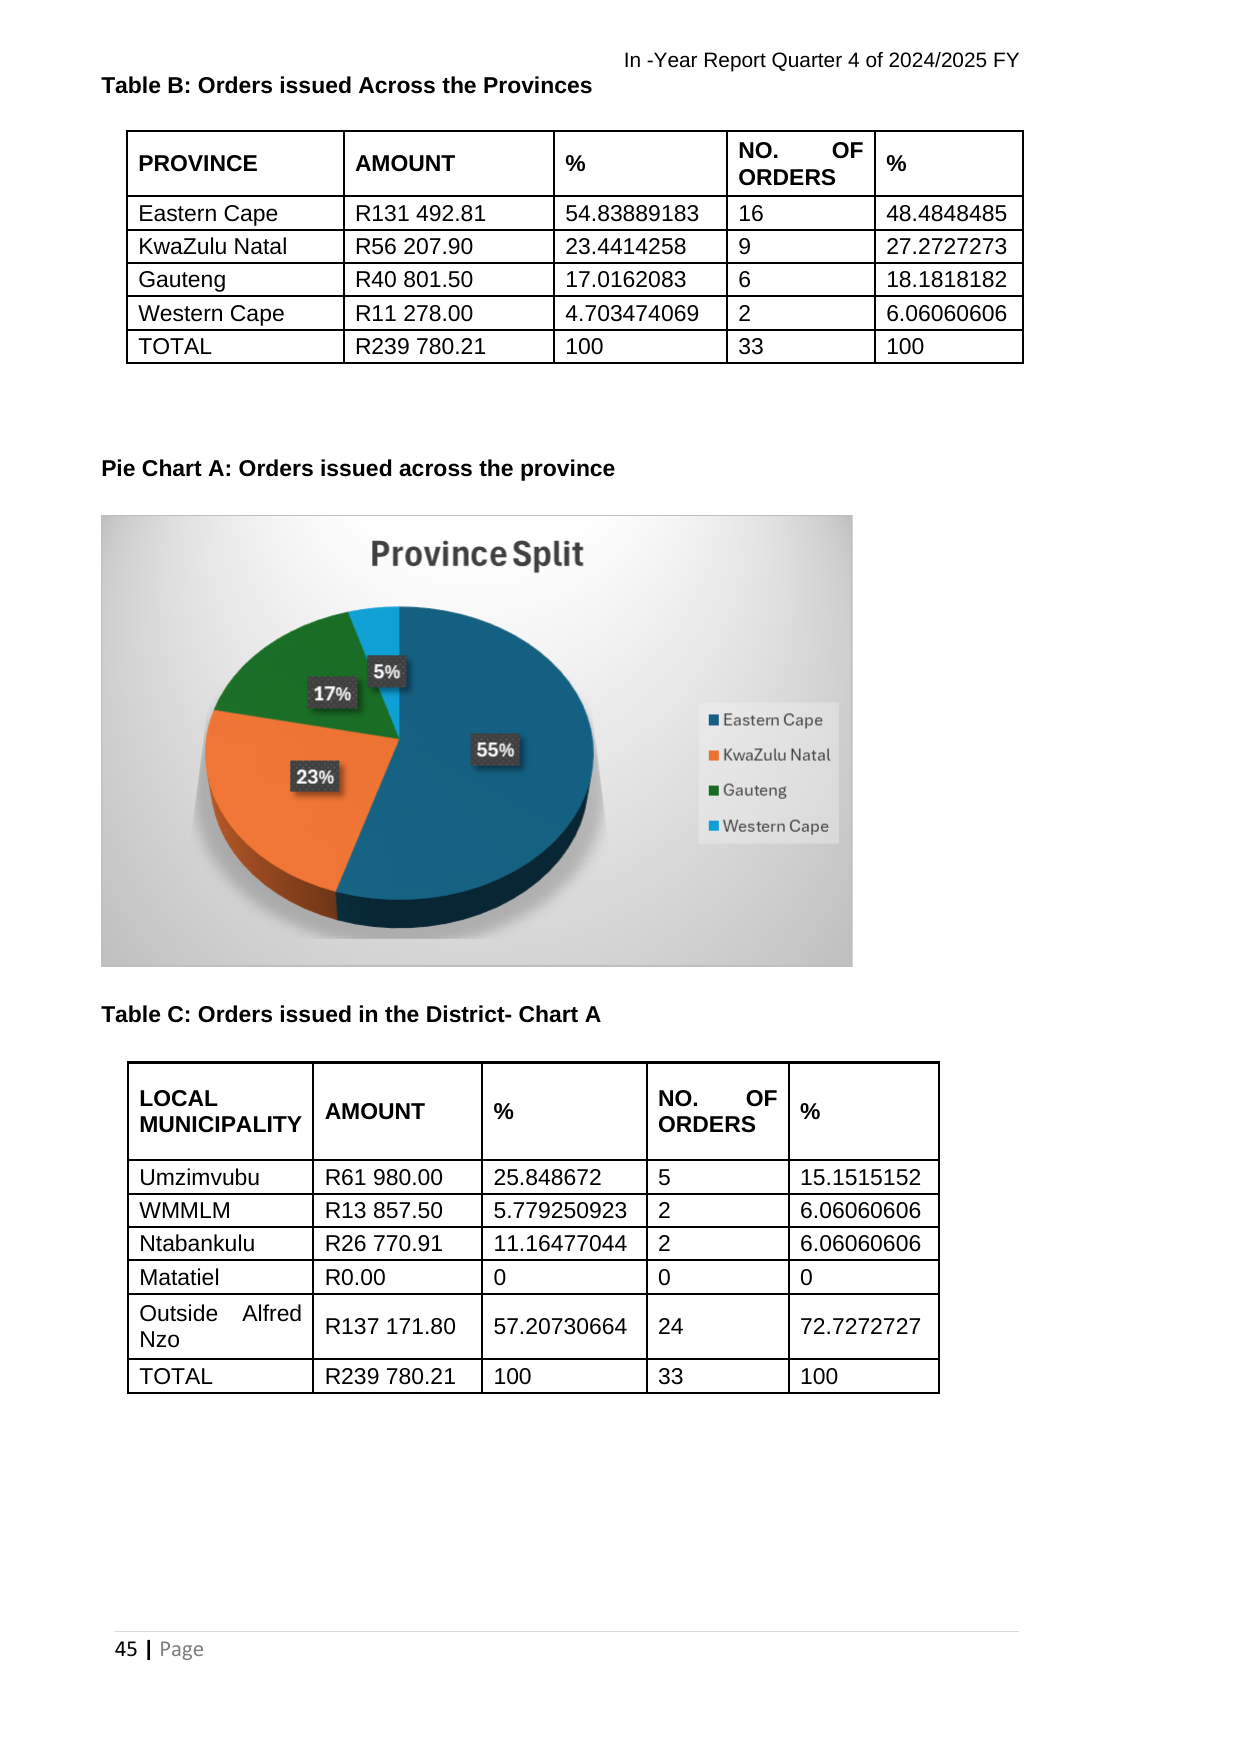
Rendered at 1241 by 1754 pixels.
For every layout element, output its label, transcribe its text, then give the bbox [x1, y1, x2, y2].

table_cell 6.06060606 [790, 1228, 938, 1259]
table_cell 57.20730664 [483, 1295, 646, 1358]
table_cell R131 492.81 [345, 197, 553, 228]
table_cell R11 278.00 [345, 297, 553, 328]
table_cell 100 [876, 331, 1022, 362]
table_cell 24 [648, 1295, 788, 1358]
table_cell 4.703474069 [555, 297, 726, 328]
table_header AMOUNT [314, 1064, 481, 1159]
table_cell R0.00 [314, 1261, 481, 1293]
table_cell 72.7272727 [790, 1295, 938, 1358]
table_cell 100 [790, 1360, 938, 1392]
table_cell R239 780.21 [314, 1360, 481, 1392]
table_cell Outside Alfred Nzo [129, 1295, 312, 1358]
table_header PROVINCE [128, 132, 343, 195]
table_cell R13 857.50 [314, 1195, 481, 1226]
table_cell 23.4414258 [555, 231, 726, 262]
text Pie Chart A: Orders issued across the province [101, 454, 1119, 481]
table_header % [555, 132, 726, 195]
table_cell 6 [728, 264, 874, 295]
picture [101, 515, 853, 967]
table_cell 2 [648, 1195, 788, 1226]
table_cell Gauteng [128, 264, 343, 295]
table_header % [876, 132, 1022, 195]
table_header NO. OF ORDERS [648, 1064, 788, 1159]
table_cell 0 [790, 1261, 938, 1293]
table_header LOCAL MUNICIPALITY [129, 1064, 312, 1159]
table_cell 33 [728, 331, 874, 362]
table_header NO. OF ORDERS [728, 132, 874, 195]
table_cell 9 [728, 231, 874, 262]
table_cell R26 770.91 [314, 1228, 481, 1259]
table_cell 6.06060606 [876, 297, 1022, 328]
table_cell Umzimvubu [129, 1161, 312, 1193]
table_cell 2 [648, 1228, 788, 1259]
table_cell 17.0162083 [555, 264, 726, 295]
table_cell 11.16477044 [483, 1228, 646, 1259]
table_cell 33 [648, 1360, 788, 1392]
table_cell 100 [483, 1360, 646, 1392]
table_cell R137 171.80 [314, 1295, 481, 1358]
text Table B: Orders issued Across the Provinces [101, 72, 1119, 98]
table_cell Eastern Cape [128, 197, 343, 228]
table_cell 15.1515152 [790, 1161, 938, 1193]
table_cell 2 [728, 297, 874, 328]
table_cell 54.83889183 [555, 197, 726, 228]
table_cell 0 [483, 1261, 646, 1293]
table_cell 25.848672 [483, 1161, 646, 1193]
table_cell WMMLM [129, 1195, 312, 1226]
table_cell 5.779250923 [483, 1195, 646, 1226]
table_cell 16 [728, 197, 874, 228]
text Table C: Orders issued in the District- Chart A [101, 1001, 1119, 1027]
table_cell 5 [648, 1161, 788, 1193]
table_cell 6.06060606 [790, 1195, 938, 1226]
table_cell 48.4848485 [876, 197, 1022, 228]
table_cell R61 980.00 [314, 1161, 481, 1193]
table_cell 18.1818182 [876, 264, 1022, 295]
table_cell KwaZulu Natal [128, 231, 343, 262]
table_cell R56 207.90 [345, 231, 553, 262]
table_cell 100 [555, 331, 726, 362]
table_cell Ntabankulu [129, 1228, 312, 1259]
table_cell TOTAL [128, 331, 343, 362]
table_cell 27.2727273 [876, 231, 1022, 262]
table_header % [483, 1064, 646, 1159]
table_cell R239 780.21 [345, 331, 553, 362]
table_cell R40 801.50 [345, 264, 553, 295]
table_cell Matatiel [129, 1261, 312, 1293]
table_cell TOTAL [129, 1360, 312, 1392]
table_header % [790, 1064, 938, 1159]
table_cell 0 [648, 1261, 788, 1293]
table_header AMOUNT [345, 132, 553, 195]
table_cell Western Cape [128, 297, 343, 328]
